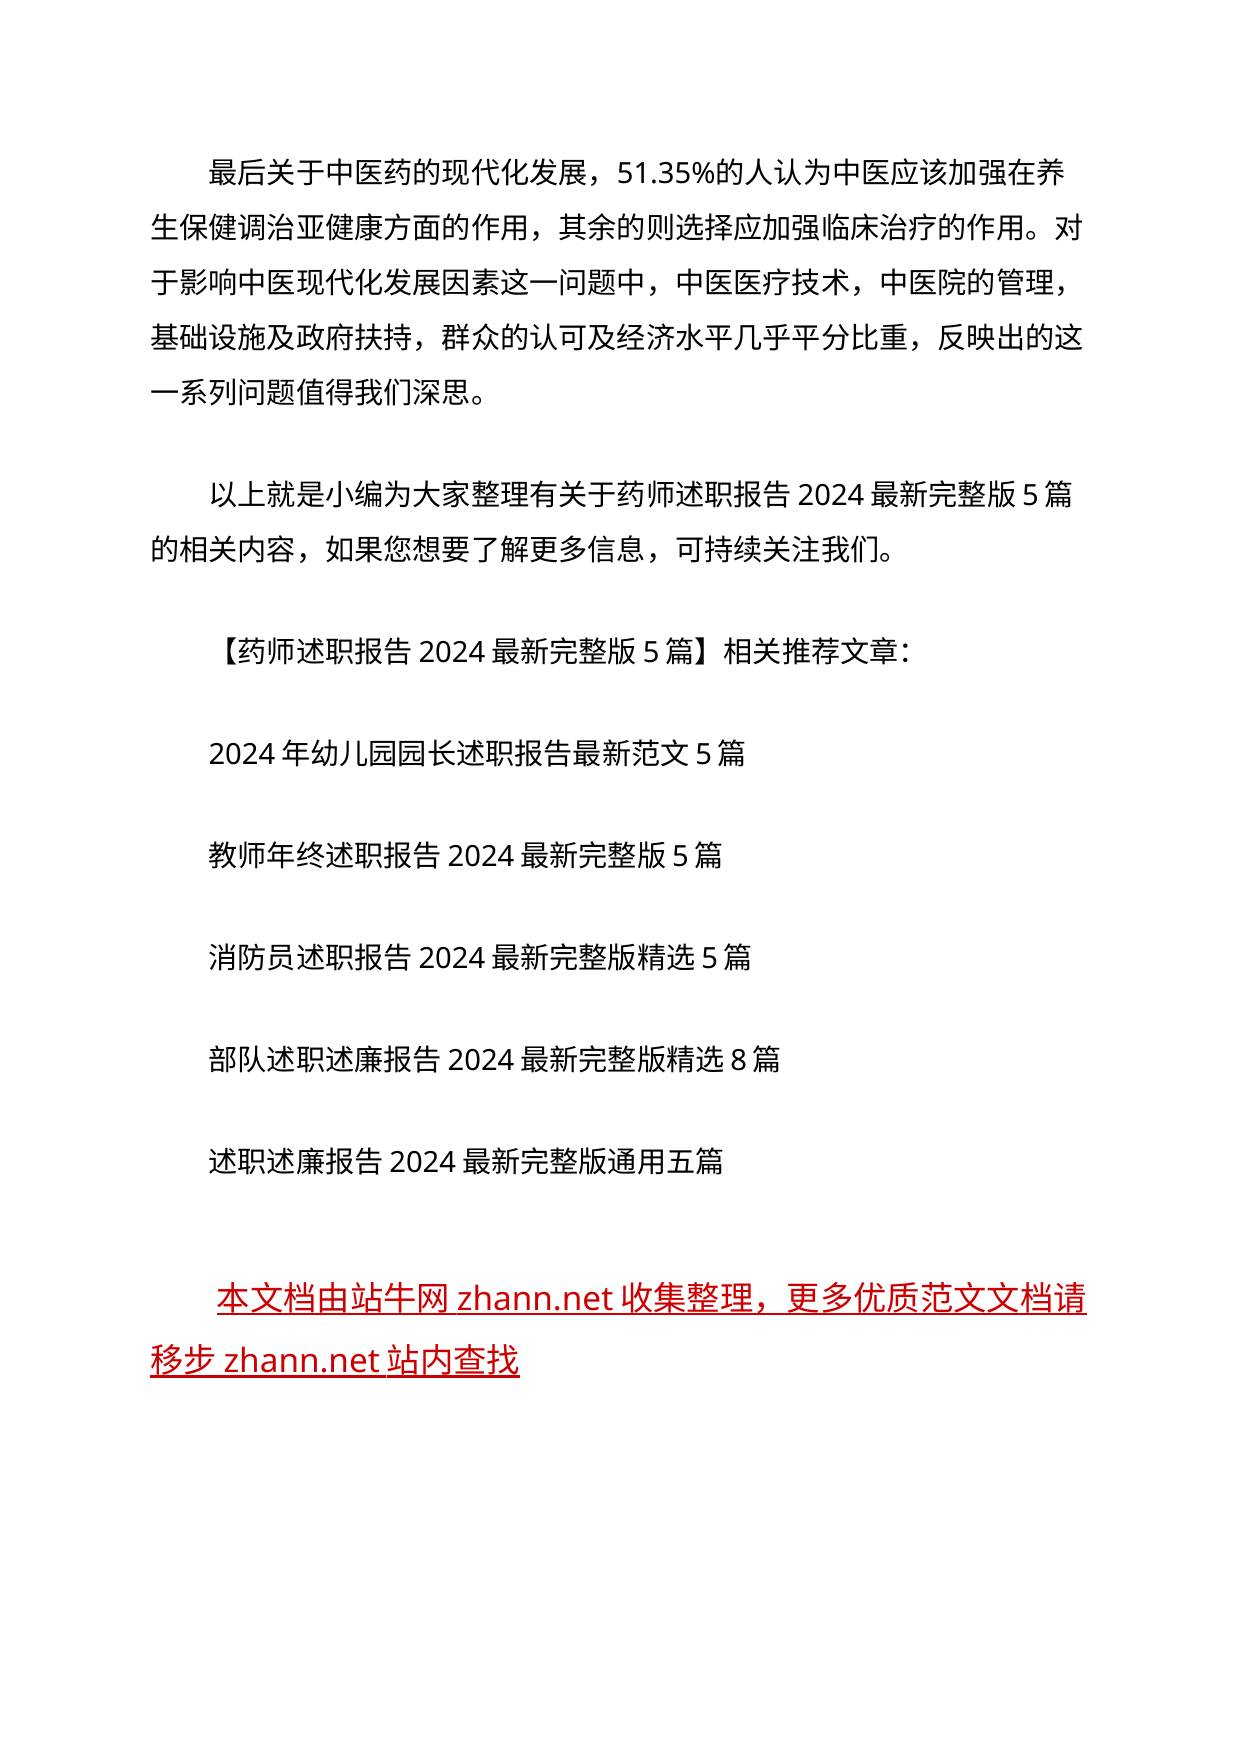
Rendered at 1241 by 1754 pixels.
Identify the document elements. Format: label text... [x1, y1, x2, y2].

text 以上就是小编为大家整理有关于药师述职报告2024最新完整版5篇的相关内容，如果您想要了解更多信息，可持续关注我们。 [150, 471, 1090, 569]
text 最后关于中医药的现代化发展，51.35%的人认为中医应该加强在养生保健调治亚健康方面的作用，其余的则选择应加强临床治疗的作用。对于影响中医现代化发展因素这一问题中，中医医疗技术，中医院的管理，基础设施及政府扶持，群众的认可及经济水平几乎平分比重，反映出的这一系列问题值得我们深思。 [150, 150, 1090, 412]
text 消防员述职报告2024最新完整版精选5篇 [150, 934, 1090, 977]
text 2024年幼儿园园长述职报告最新范文5篇 [150, 730, 1090, 773]
text 述职述廉报告2024最新完整版通用五篇 [150, 1138, 1090, 1181]
text 本文档由站牛网zhann.net收集整理，更多优质范文文档请移步zhann.net站内查找 [150, 1271, 1090, 1383]
text 【药师述职报告2024最新完整版5篇】相关推荐文章： [150, 628, 1090, 671]
text 教师年终述职报告2024最新完整版5篇 [150, 832, 1090, 874]
text 部队述职述廉报告2024最新完整版精选8篇 [150, 1036, 1090, 1078]
